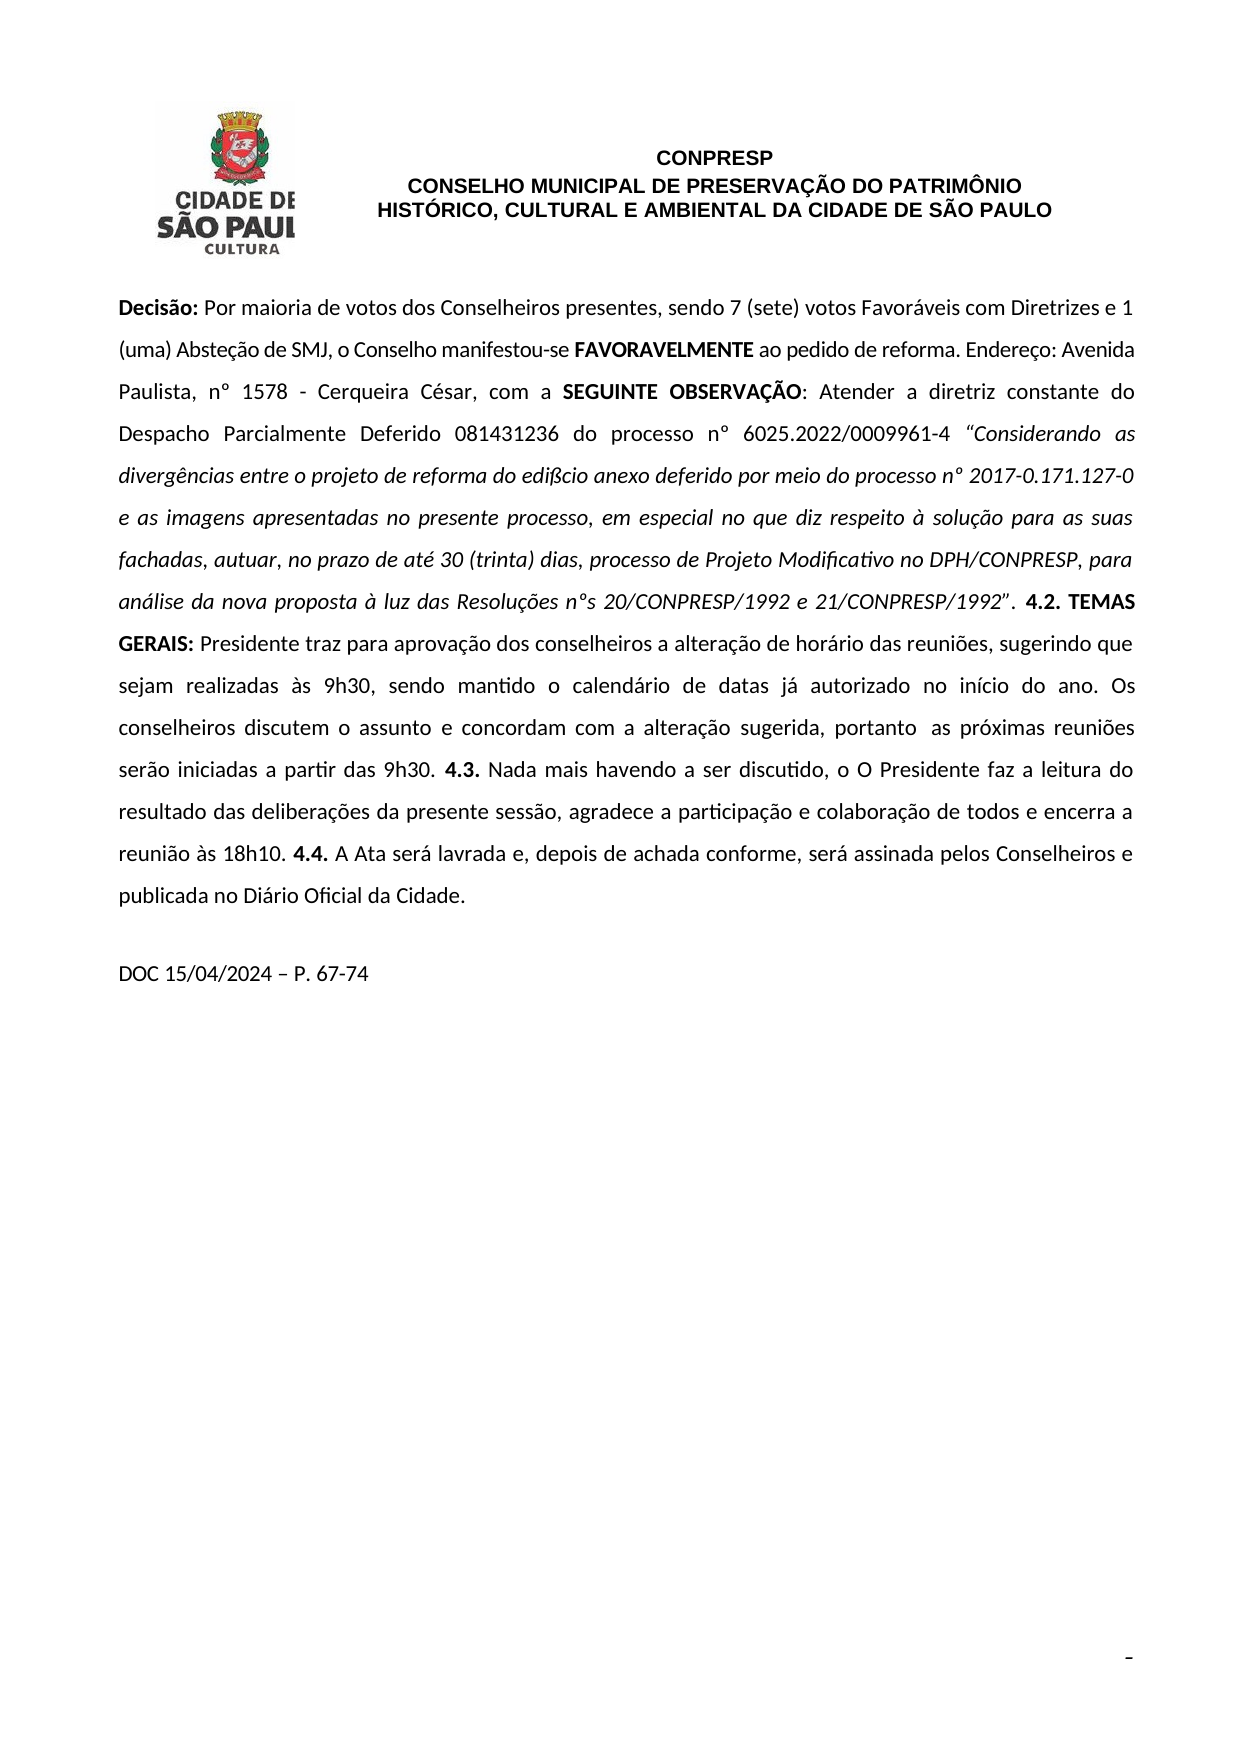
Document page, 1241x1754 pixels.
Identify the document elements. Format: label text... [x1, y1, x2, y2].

picture [155, 101, 295, 259]
subtitle DOC 15/04/2024 – P. 67-74 [118, 959, 1146, 987]
text Decisão: Por maioria de votos dos Conselheiros presentes, sendo 7 (sete) votos Favoráveis com Diretrizes e 1 (uma) Absteção de SMJ, o Conselho manifestou-se FAVORAVELMENTE ao pedido de reforma. Endereço: Avenida Paulista, nº 1578 - Cerqueira César, com a SEGUINTE OBSERVAÇÃO: Atender a diretriz constante do Despacho Parcialmente Deferido 081431236 do processo nº 6025.2022/0009961-4 “Considerando as divergências entre o projeto de reforma do edißcio anexo deferido por meio do processo nº 2017-0.171.127-0 e as imagens apresentadas no presente processo, em especial no que diz respeito à solução para as suas fachadas, autuar, no prazo de até 30 (trinta) dias, processo de Projeto Modiﬁcativo no DPH/CONPRESP, para análise da nova proposta à luz das Resoluções nºs 20/CONPRESP/1992 e 21/CONPRESP/1992”. 4.2. TEMAS GERAIS: Presidente traz para aprovação dos conselheiros a alteração de horário das reuniões, sugerindo que sejam realizadas às 9h30, sendo mantido o calendário de datas já autorizado no início do ano. Os conselheiros discutem o assunto e concordam com a alteração sugerida, portanto as próximas reuniões serão iniciadas a partir das 9h30. 4.3. Nada mais havendo a ser discutido, o O Presidente faz a leitura do resultado das deliberações da presente sessão, agradece a participação e colaboração de todos e encerra a reunião às 18h10. 4.4. A Ata será lavrada e, depois de achada conforme, será assinada pelos Conselheiros e publicada no Diário Oficial da Cidade. [118, 293, 1136, 909]
